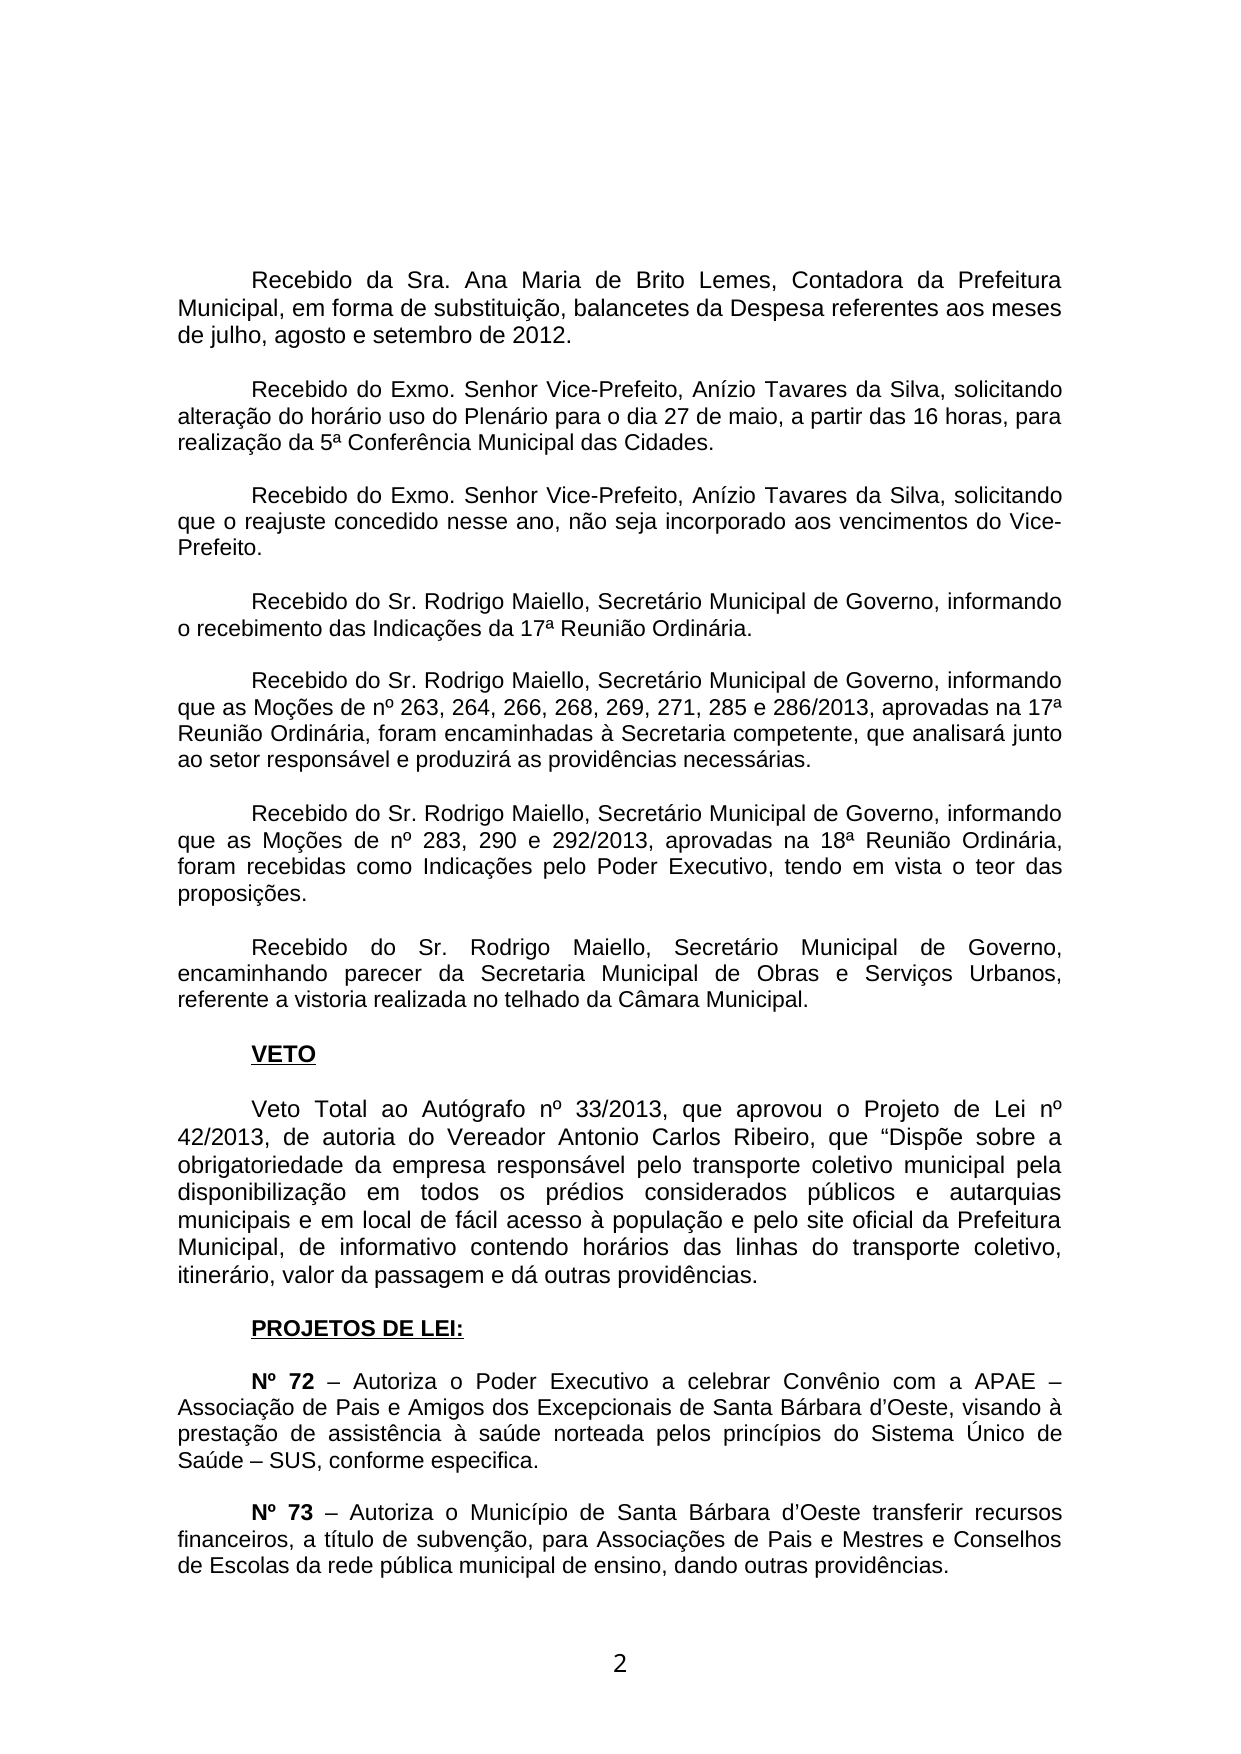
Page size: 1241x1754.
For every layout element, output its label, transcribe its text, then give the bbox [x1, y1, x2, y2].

text Recebido da Sra. Ana Maria de Brito Lemes, Contadora da Prefeitura Municipal, em forma de substituição, balancetes da Despesa referentes aos meses de julho, agosto e setembro de 2012. [177, 266, 1063, 349]
list Recebido do Exmo. Senhor Vice-Prefeito, Anízio Tavares da Silva, solicitando alteração do horário uso do Plenário para o dia 27 de maio, a partir das 16 horas, para realização da 5ª Conferência Municipal das Cidades. [177, 376, 1063, 455]
text VETO [251, 1040, 1063, 1068]
text PROJETOS DE LEI: [177, 1315, 1063, 1341]
list Recebido do Sr. Rodrigo Maiello, Secretário Municipal de Governo, encaminhando parecer da Secretaria Municipal de Obras e Serviços Urbanos, referente a vistoria realizada no telhado da Câmara Municipal. [177, 933, 1063, 1012]
text Recebido do Sr. Rodrigo Maiello, Secretário Municipal de Governo, informando que as Moções de nº 283, 290 e 292/2013, aprovadas na 18ª Reunião Ordinária, foram recebidas como Indicações pelo Poder Executivo, tendo em vista o teor das proposições. [177, 800, 1063, 906]
text Veto Total ao Autógrafo nº 33/2013, que aprovou o Projeto de Lei nº 42/2013, de autoria do Vereador Antonio Carlos Ribeiro, que “Dispõe sobre a obrigatoriedade da empresa responsável pelo transporte coletivo municipal pela disponibilização em todos os prédios considerados públicos e autarquias municipais e em local de fácil acesso à população e pelo site oficial da Prefeitura Municipal, de informativo contendo horários das linhas do transporte coletivo, itinerário, valor da passagem e dá outras providências. [177, 1095, 1063, 1288]
text Nº 72 – Autoriza o Poder Executivo a celebrar Convênio com a APAE – Associação de Pais e Amigos dos Excepcionais de Santa Bárbara d’Oeste, visando à prestação de assistência à saúde norteada pelos princípios do Sistema Único de Saúde – SUS, conforme especifica. [177, 1368, 1063, 1473]
text Nº 73 – Autoriza o Município de Santa Bárbara d’Oeste transferir recursos financeiros, a título de subvenção, para Associações de Pais e Mestres e Conselhos de Escolas da rede pública municipal de ensino, dando outras providências. [177, 1499, 1063, 1578]
text Recebido do Sr. Rodrigo Maiello, Secretário Municipal de Governo, informando o recebimento das Indicações da 17ª Reunião Ordinária. [177, 588, 1063, 641]
list Recebido do Exmo. Senhor Vice-Prefeito, Anízio Tavares da Silva, solicitando que o reajuste concedido nesse ano, não seja incorporado aos vencimentos do Vice-Prefeito. [177, 482, 1063, 561]
text Recebido do Sr. Rodrigo Maiello, Secretário Municipal de Governo, informando que as Moções de nº 263, 264, 266, 268, 269, 271, 285 e 286/2013, aprovadas na 17ª Reunião Ordinária, foram encaminhadas à Secretaria competente, que analisará junto ao setor responsável e produzirá as providências necessárias. [177, 667, 1063, 773]
